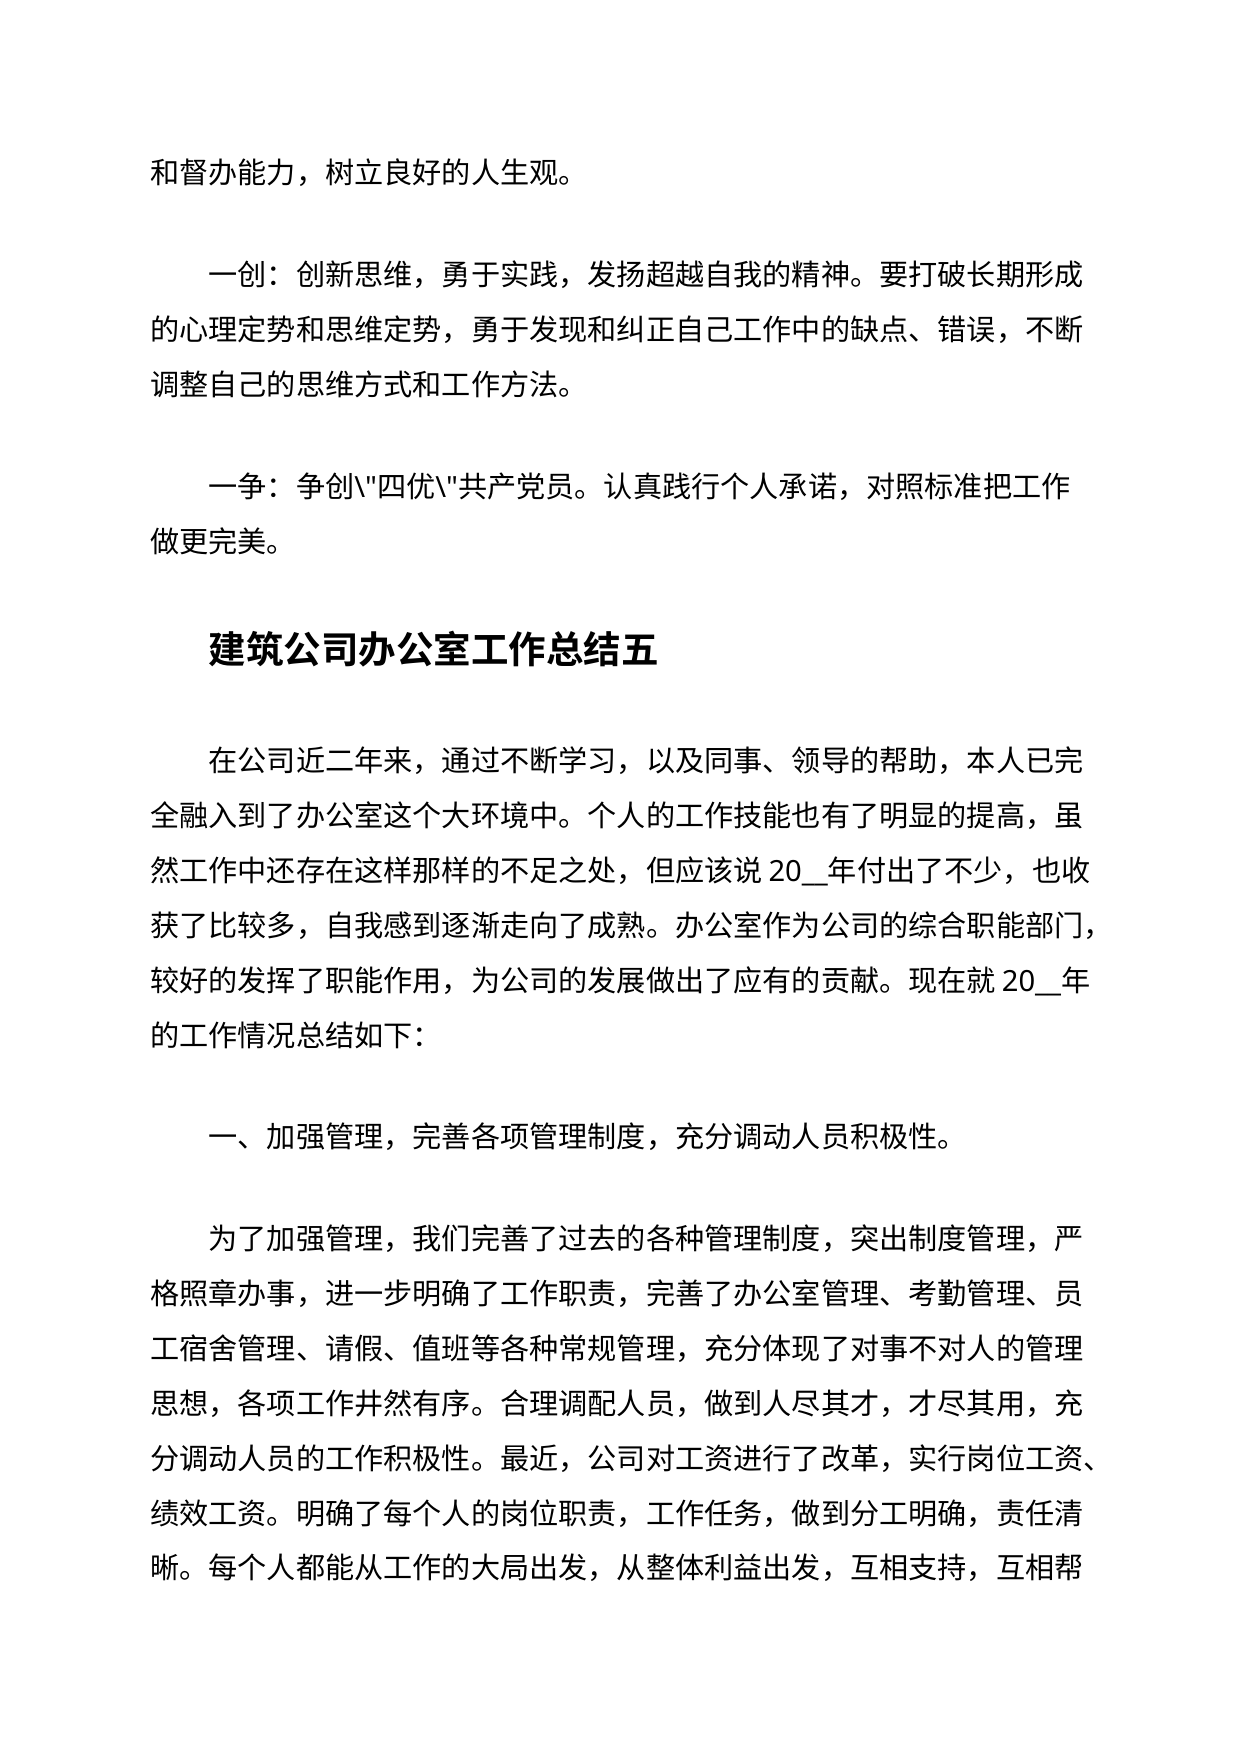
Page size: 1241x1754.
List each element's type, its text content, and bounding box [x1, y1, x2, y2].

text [150, 150, 1090, 192]
text 建筑公司办公室工作总结五 [150, 620, 1090, 674]
text 一争：争创\"四优\"共产党员。认真践行个人承诺，对照标准把工作做更完美。 [150, 463, 1090, 561]
text 一、加强管理，完善各项管理制度，充分调动人员积极性。 [150, 1114, 1090, 1156]
text 一创：创新思维，勇于实践，发扬超越自我的精神。要打破长期形成的心理定势和思维定势，勇于发现和纠正自己工作中的缺点、错误，不断调整自己的思维方式和工作方法。 [150, 252, 1090, 404]
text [150, 1216, 1090, 1587]
text 在公司近二年来，通过不断学习，以及同事、领导的帮助，本人已完全融入到了办公室这个大环境中。个人的工作技能也有了明显的提高，虽然工作中还存在这样那样的不足之处，但应该说20__年付出了不少，也收获了比较多，自我感到逐渐走向了成熟。办公室作为公司的综合职能部门，较好的发挥了职能作用，为公司的发展做出了应有的贡献。现在就20__年的工作情况总结如下： [150, 737, 1090, 1054]
